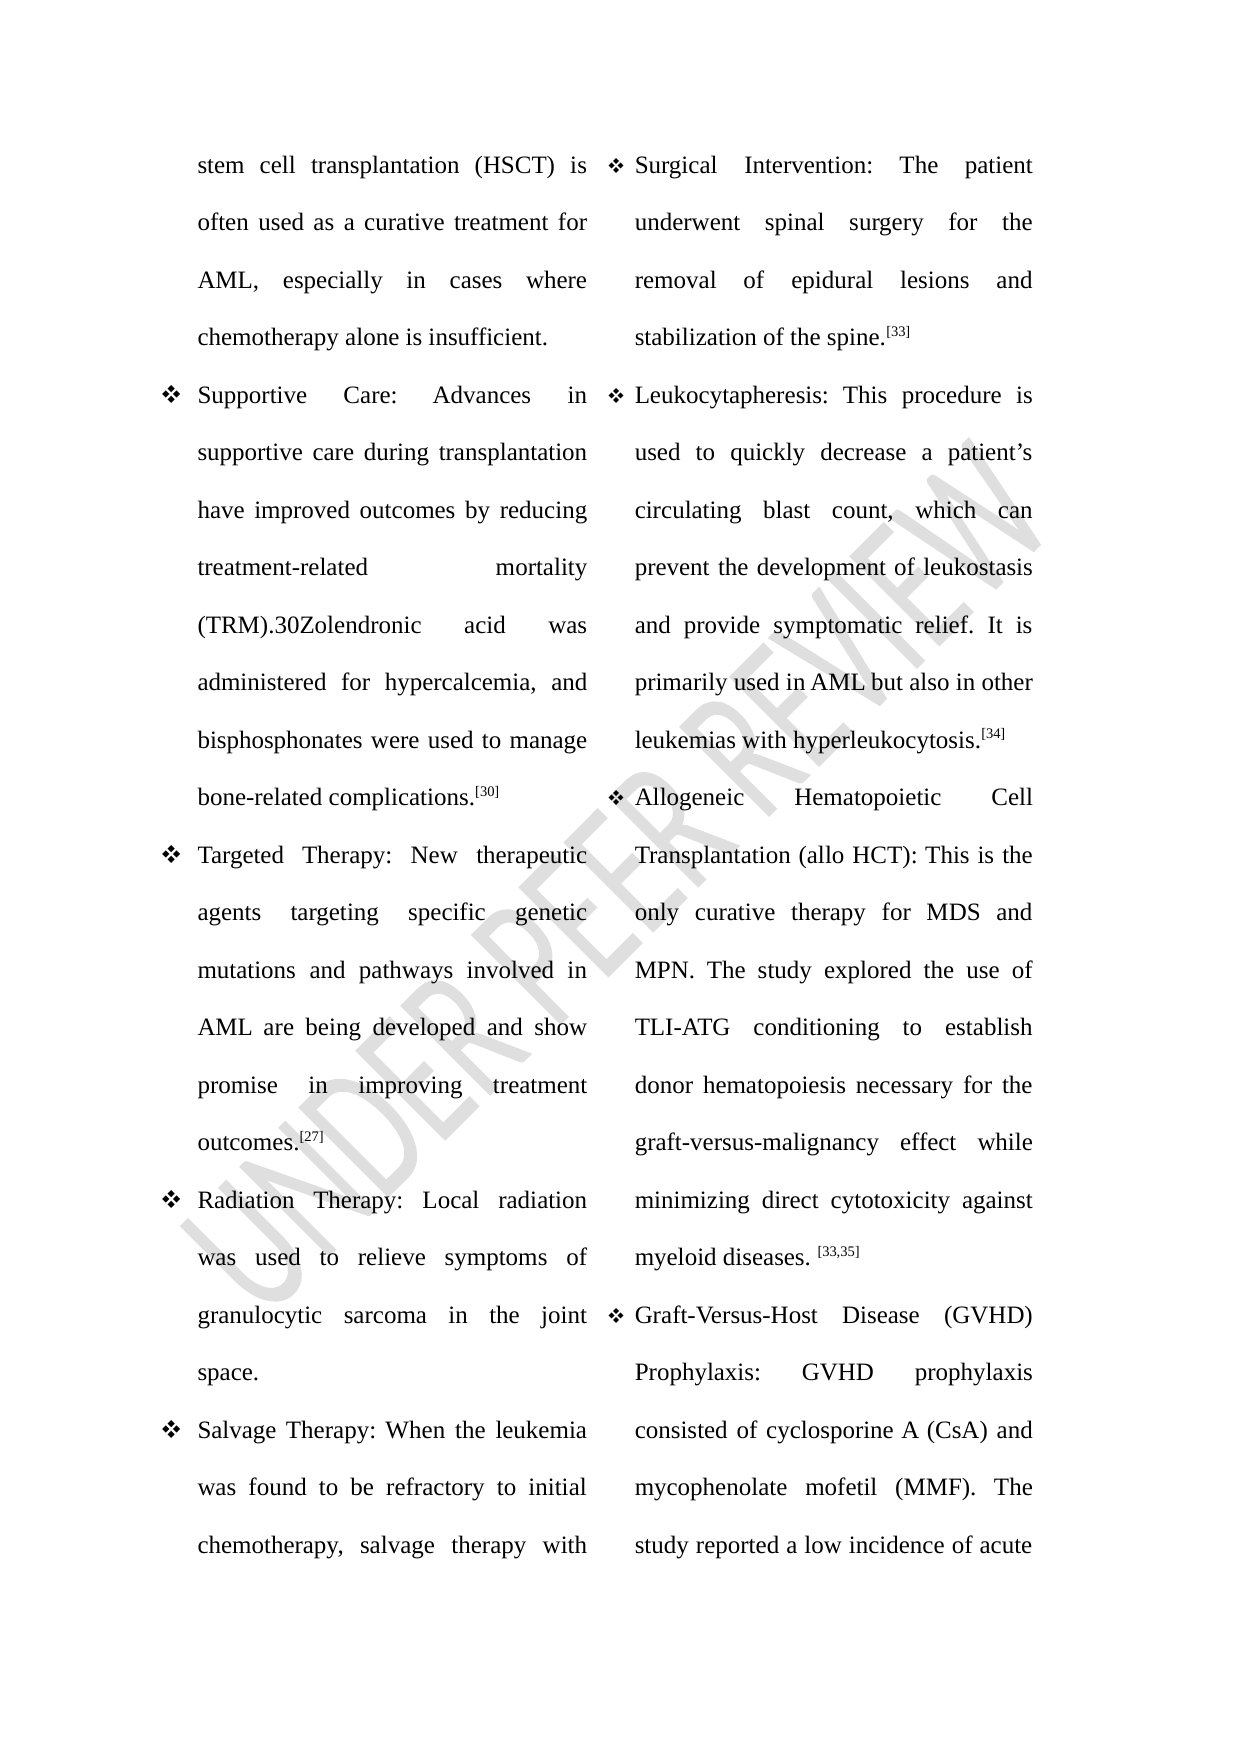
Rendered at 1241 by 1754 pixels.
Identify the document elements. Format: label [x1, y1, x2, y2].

table_header [150, 150, 598, 1559]
table_header [599, 150, 1044, 1559]
